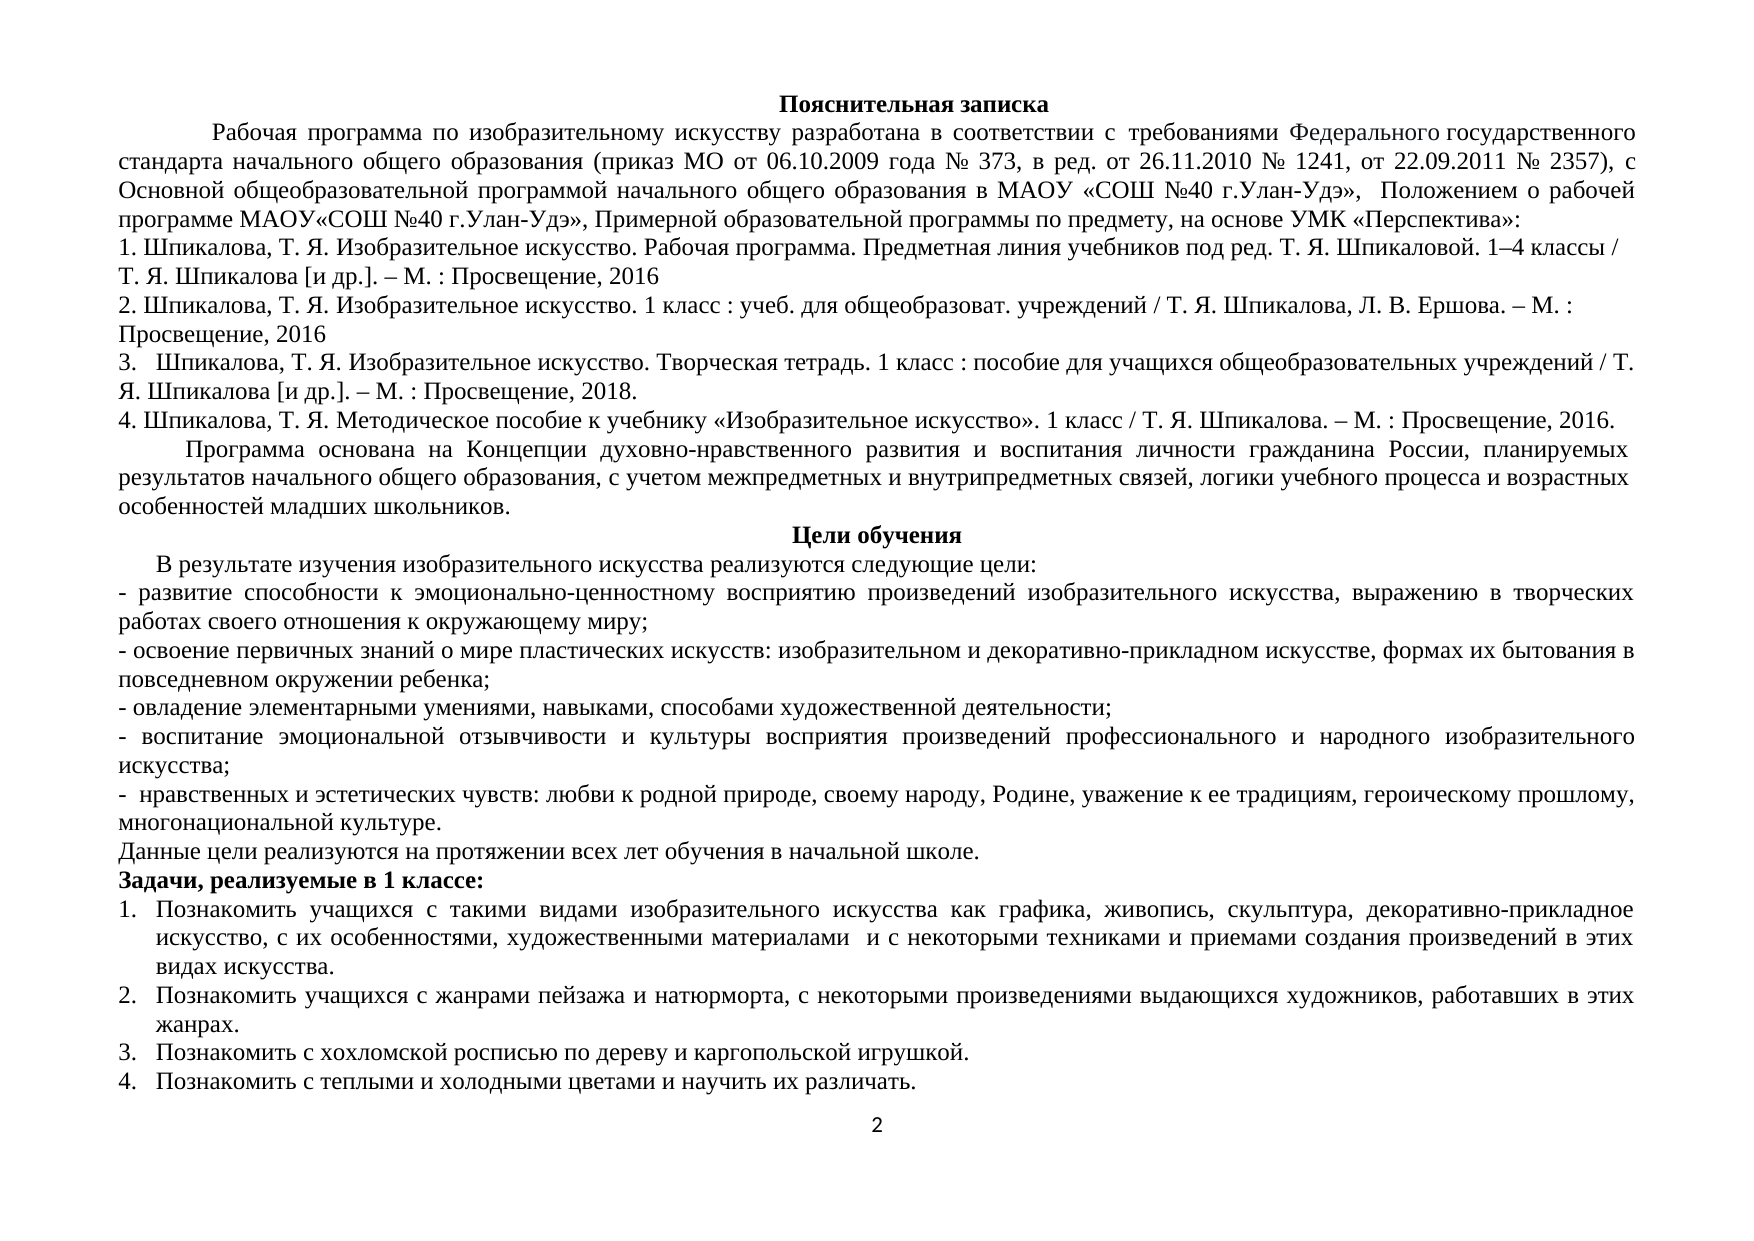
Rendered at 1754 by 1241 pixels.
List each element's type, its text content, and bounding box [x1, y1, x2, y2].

text - развитие способности к эмоционально-ценностному восприятию произведений изобразительного искусства, выражению в творческих работах своего отношения к окружающему миру; [118, 577, 1636, 635]
text Рабочая программа по изобразительному искусству разработана в соответствии с требованиями Федерального государственного стандарта начального общего образования (приказ МО от 06.10.2009 года № 373, в ред. от 26.11.2010 № 1241, от 22.09.2011 № 2357), с Основной общеобразовательной программой начального общего образования в МАОУ «СОШ №40 г.Улан-Удэ», Положением о рабочей программе МАОУ«СОШ №40 г.Улан-Удэ», Примерной образовательной программы по предмету, на основе УМК «Перспектива»: [118, 117, 1636, 232]
text 1. Шпикалова, Т. Я. Изобразительное искусство. Рабочая программа. Предметная линия учебников под ред. Т. Я. Шпикаловой. 1–4 классы / Т. Я. Шпикалова [и др.]. – М. : Просвещение, 2016 [118, 232, 1636, 290]
text 3. Шпикалова, Т. Я. Изобразительное искусство. Творческая тетрадь. 1 класс : пособие для учащихся общеобразовательных учреждений / Т. Я. Шпикалова [и др.]. – М. : Просвещение, 2018. [118, 347, 1636, 405]
text Пояснительная записка [124, 89, 1630, 117]
text Данные цели реализуются на протяжении всех лет обучения в начальной школе. [118, 836, 1636, 865]
text Задачи, реализуемые в 1 классе: [118, 865, 1636, 894]
text 2. Шпикалова, Т. Я. Изобразительное искусство. 1 класс : учеб. для общеобразоват. учреждений / Т. Я. Шпикалова, Л. В. Ершова. – М. : Просвещение, 2016 [118, 290, 1636, 347]
list Познакомить с хохломской росписью по дереву и каргопольской игрушкой. [118, 1037, 1636, 1066]
list Познакомить учащихся с жанрами пейзажа и натюрморта, с некоторыми произведениями выдающихся художников, работавших в этих жанрах. [118, 980, 1636, 1037]
text - воспитание эмоциональной отзывчивости и культуры восприятия произведений профессионального и народного изобразительного искусства; [118, 721, 1636, 779]
text Программа основана на Концепции духовно-нравственного развития и воспитания личности гражданина России, планируемых результатов начального общего образования, с учетом межпредметных и внутрипредметных связей, логики учебного процесса и возрастных особенностей младших школьников. [118, 434, 1630, 520]
text - нравственных и эстетических чувств: любви к родной природе, своему народу, Родине, уважение к ее традициям, героическому прошлому, многонациональной культуре. [118, 779, 1636, 836]
text В результате изучения изобразительного искусства реализуются следующие цели: [118, 549, 1636, 577]
text - освоение первичных знаний о мире пластических искусств: изобразительном и декоративно-прикладном искусстве, формах их бытования в повседневном окружении ребенка; [118, 635, 1636, 692]
text - овладение элементарными умениями, навыками, способами художественной деятельности; [118, 692, 1636, 721]
text Цели обучения [118, 520, 1636, 549]
text 4. Шпикалова, Т. Я. Методическое пособие к учебнику «Изобразительное искусство». 1 класс / Т. Я. Шпикалова. – М. : Просвещение, 2016. [118, 405, 1636, 434]
list Познакомить учащихся с такими видами изобразительного искусства как графика, живопись, скульптура, декоративно-прикладное искусство, с их особенностями, художественными материалами и с некоторыми техниками и приемами создания произведений в этих видах искусства. [118, 894, 1636, 980]
list Познакомить с теплыми и холодными цветами и научить их различать. [118, 1066, 1636, 1095]
